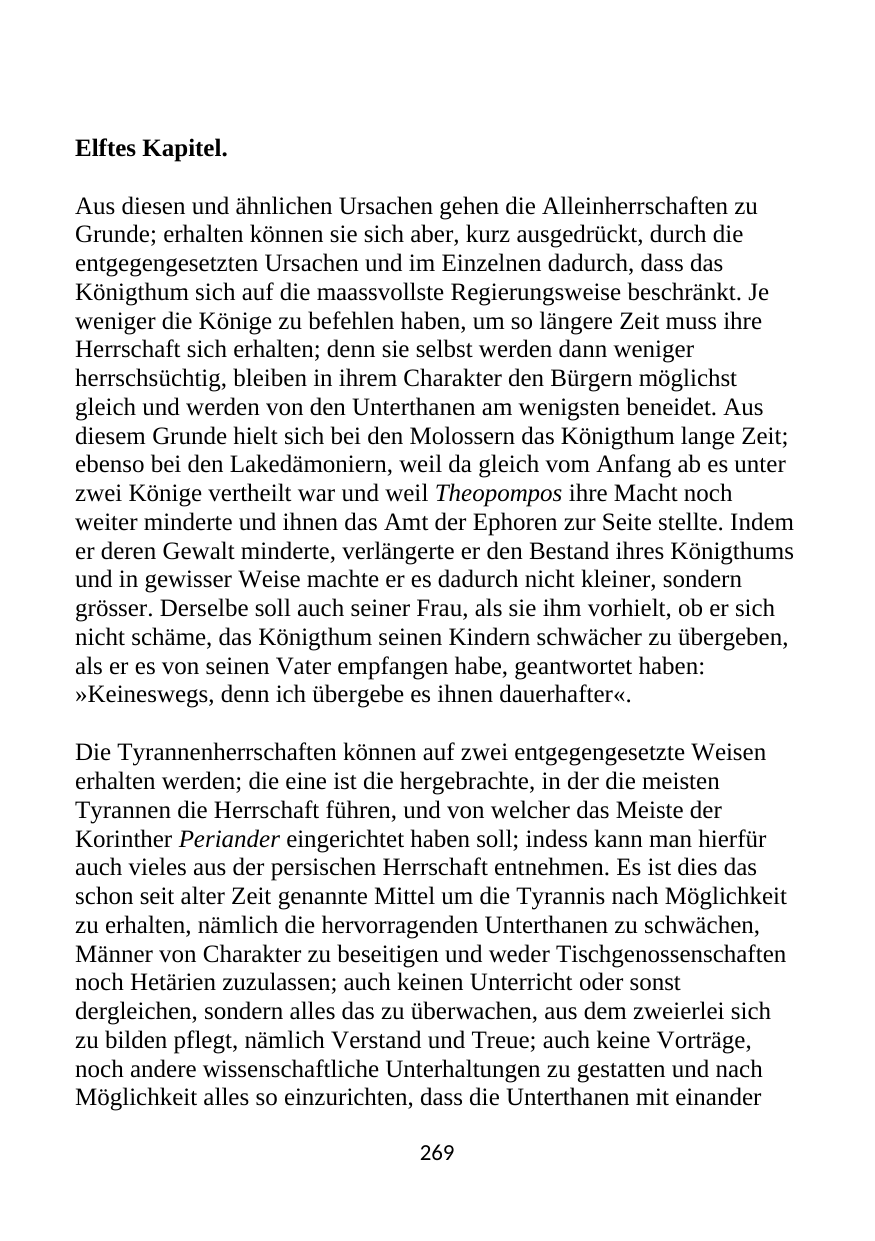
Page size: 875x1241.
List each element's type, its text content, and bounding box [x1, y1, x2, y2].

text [75, 737, 799, 1111]
text Aus diesen und ähnlichen Ursachen gehen die Alleinherrschaften zu Grunde; erhalten können sie sich aber, kurz ausgedrückt, durch die entgegengesetzten Ursachen und im Einzelnen dadurch, dass das Königthum sich auf die maassvollste Regierungsweise beschränkt. Je weniger die Könige zu befehlen haben, um so längere Zeit muss ihre Herrschaft sich erhalten; denn sie selbst werden dann weniger herrschsüchtig, bleiben in ihrem Charakter den Bürgern möglichst gleich und werden von den Unterthanen am wenigsten beneidet. Aus diesem Grunde hielt sich bei den Molossern das Königthum lange Zeit; ebenso bei den Lakedämoniern, weil da gleich vom Anfang ab es unter zwei Könige vertheilt war und weil Theopompos ihre Macht noch weiter minderte und ihnen das Amt der Ephoren zur Seite stellte. Indem er deren Gewalt minderte, verlängerte er den Bestand ihres Königthums und in gewisser Weise machte er es dadurch nicht kleiner, sondern grösser. Derselbe soll auch seiner Frau, als sie ihm vorhielt, ob er sich nicht schäme, das Königthum seinen Kindern schwächer zu übergeben, als er es von seinen Vater empfangen habe, geantwortet haben: »Keineswegs, denn ich übergebe es ihnen dauerhafter«. [75, 191, 799, 708]
subtitle Elftes Kapitel. [75, 133, 799, 162]
